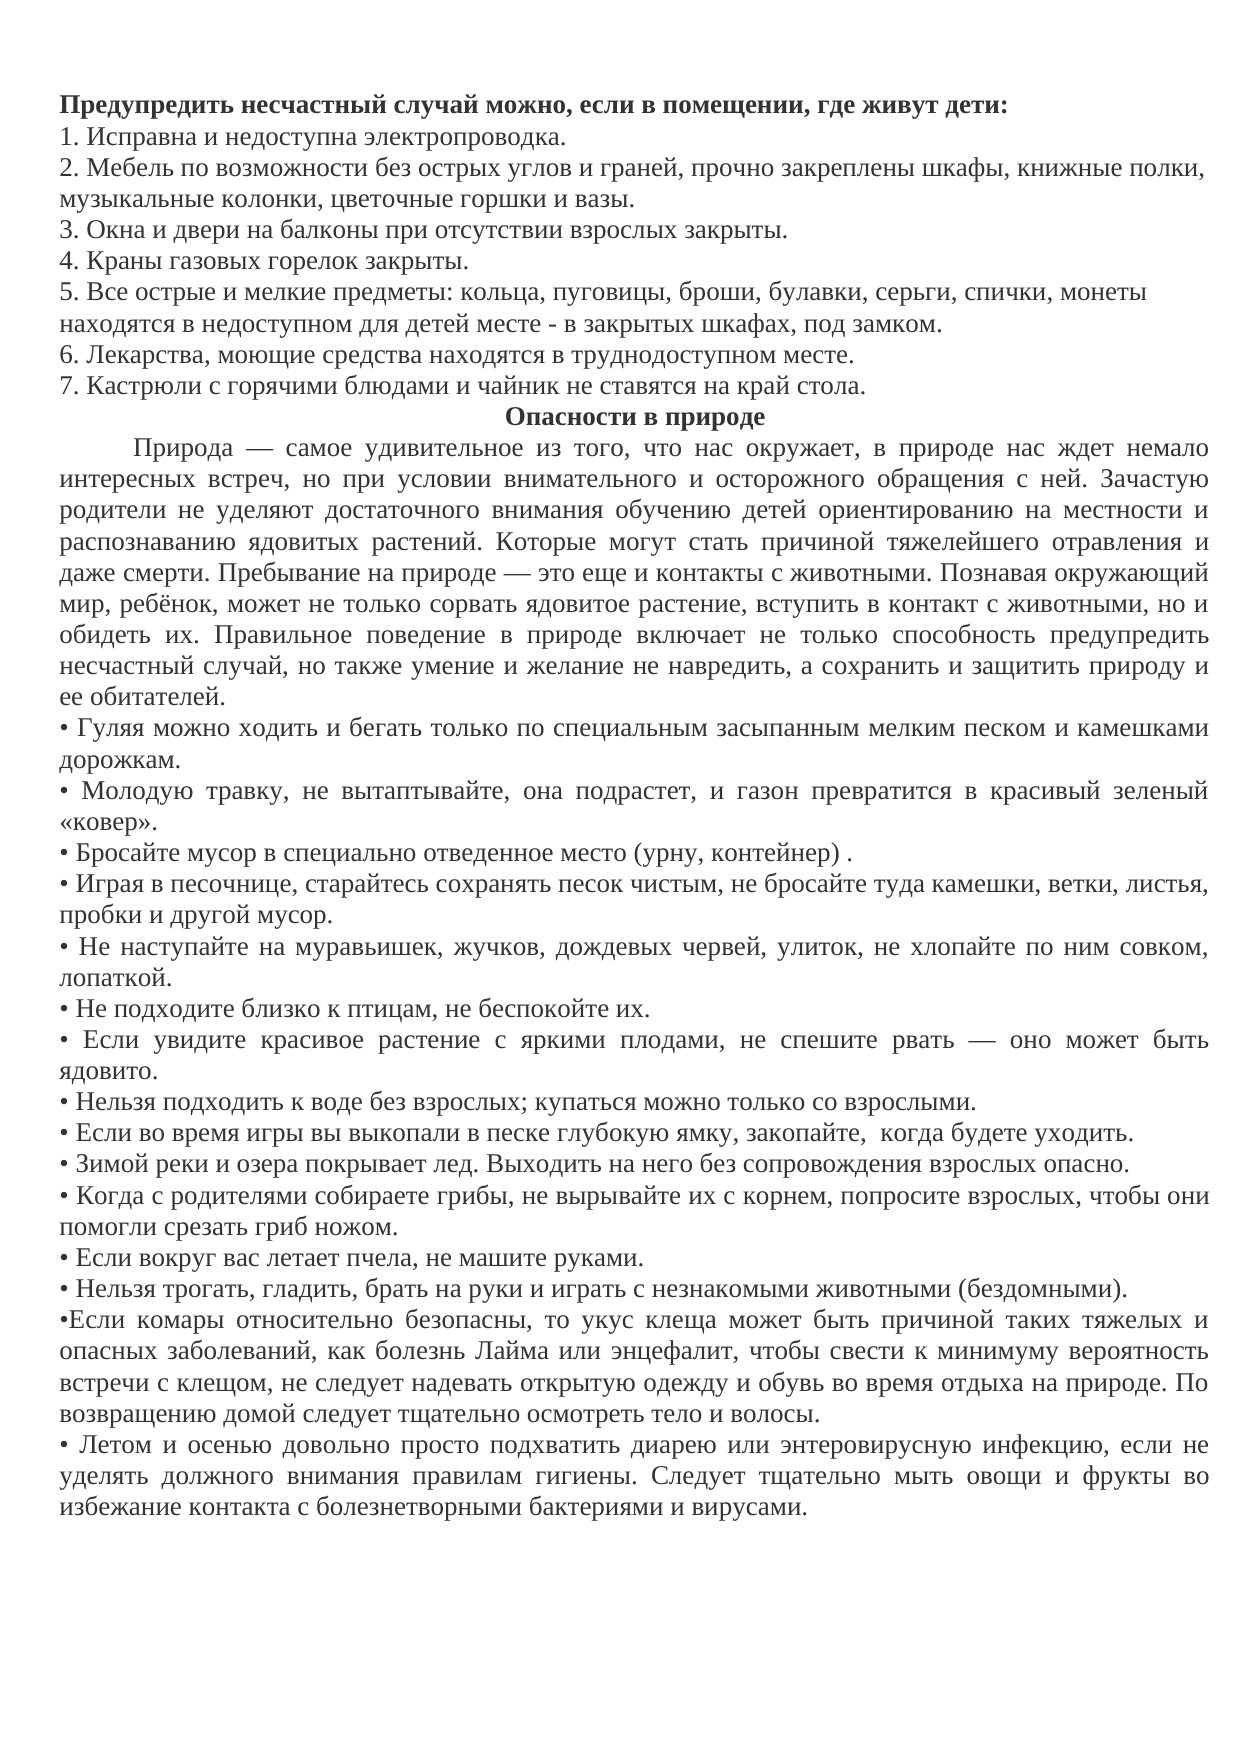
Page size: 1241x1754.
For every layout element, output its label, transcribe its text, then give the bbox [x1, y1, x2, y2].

text • Не наступайте на муравьишек, жучков, дождевых червей, улиток, не хлопайте по ним совком, лопаткой. [59, 929, 1211, 992]
text Природа — самое удивительное из того, что нас окружает, в природе нас ждет немало интересных встреч, но при условии внимательного и осторожного обращения с ней. Зачастую родители не уделяют достаточного внимания обучению детей ориентированию на местности и распознаванию ядовитых растений. Которые могут стать причиной тяжелейшего отравления и даже смерти. Пребывание на природе — это еще и контакты с животными. Познавая окружающий мир, ребёнок, может не только сорвать ядовитое растение, вступить в контакт с животными, но и обидеть их. Правильное поведение в природе включает не только способность предупредить несчастный случай, но также умение и желание не навредить, а сохранить и защитить природу и ее обитателей. [59, 431, 1211, 712]
text • Нельзя трогать, гладить, брать на руки и играть с незнакомыми животными (бездомными). [59, 1272, 1211, 1303]
text Опасности в природе [59, 400, 1211, 431]
text 2. Мебель по возможности без острых углов и граней, прочно закреплены шкафы, книжные полки, музыкальные колонки, цветочные горшки и вазы. [59, 151, 1211, 213]
text 7. Кастрюли с горячими блюдами и чайник не ставятся на край стола. [59, 369, 1211, 400]
text • Когда с родителями собираете грибы, не вырывайте их с корнем, попросите взрослых, чтобы они помогли срезать гриб ножом. [59, 1179, 1211, 1241]
text • Зимой реки и озера покрывает лед. Выходить на него без сопровождения взрослых опасно. [59, 1148, 1211, 1179]
text Предупредить несчастный случай можно, если в помещении, где живут дети: [59, 89, 1211, 120]
text 3. Окна и двери на балконы при отсутствии взрослых закрыты. [59, 213, 1211, 244]
text • Молодую травку, не вытаптывайте, она подрастет, и газон превратится в красивый зеленый «ковер». [59, 774, 1211, 836]
text •Если комары относительно безопасны, то укус клеща может быть причиной таких тяжелых и опасных заболеваний, как болезнь Лайма или энцефалит, чтобы свести к минимуму вероятность встречи с клещом, не следует надевать открытую одежду и обувь во время отдыха на природе. По возвращению домой следует тщательно осмотреть тело и волосы. [59, 1303, 1211, 1428]
text • Если во время игры вы выкопали в песке глубокую ямку, закопайте, когда будете уходить. [59, 1116, 1211, 1148]
text 6. Лекарства, моющие средства находятся в труднодоступном месте. [59, 338, 1211, 369]
text • Если увидите красивое растение с яркими плодами, не спешите рвать — оно может быть ядовито. [59, 1023, 1211, 1085]
text • Играя в песочнице, старайтесь сохранять песок чистым, не бросайте туда камешки, ветки, листья, пробки и другой мусор. [59, 867, 1211, 929]
text • Летом и осенью довольно просто подхватить диарею или энтеровирусную инфекцию, если не уделять должного внимания правилам гигиены. Следует тщательно мыть овощи и фрукты во избежание контакта с болезнетворными бактериями и вирусами. [59, 1428, 1211, 1521]
text 1. Исправна и недоступна электропроводка. [59, 120, 1211, 151]
text 4. Краны газовых горелок закрыты. [59, 244, 1211, 276]
text • Бросайте мусор в специально отведенное место (урну, контейнер) . [59, 836, 1211, 867]
text • Если вокруг вас летает пчела, не машите руками. [59, 1241, 1211, 1272]
text • Гуляя можно ходить и бегать только по специальным засыпанным мелким песком и камешками дорожкам. [59, 712, 1211, 774]
text • Не подходите близко к птицам, не беспокойте их. [59, 992, 1211, 1023]
text • Нельзя подходить к воде без взрослых; купаться можно только со взрослыми. [59, 1085, 1211, 1116]
text 5. Все острые и мелкие предметы: кольца, пуговицы, броши, булавки, серьги, спички, монеты находятся в недоступном для детей месте - в закрытых шкафах, под замком. [59, 276, 1211, 338]
